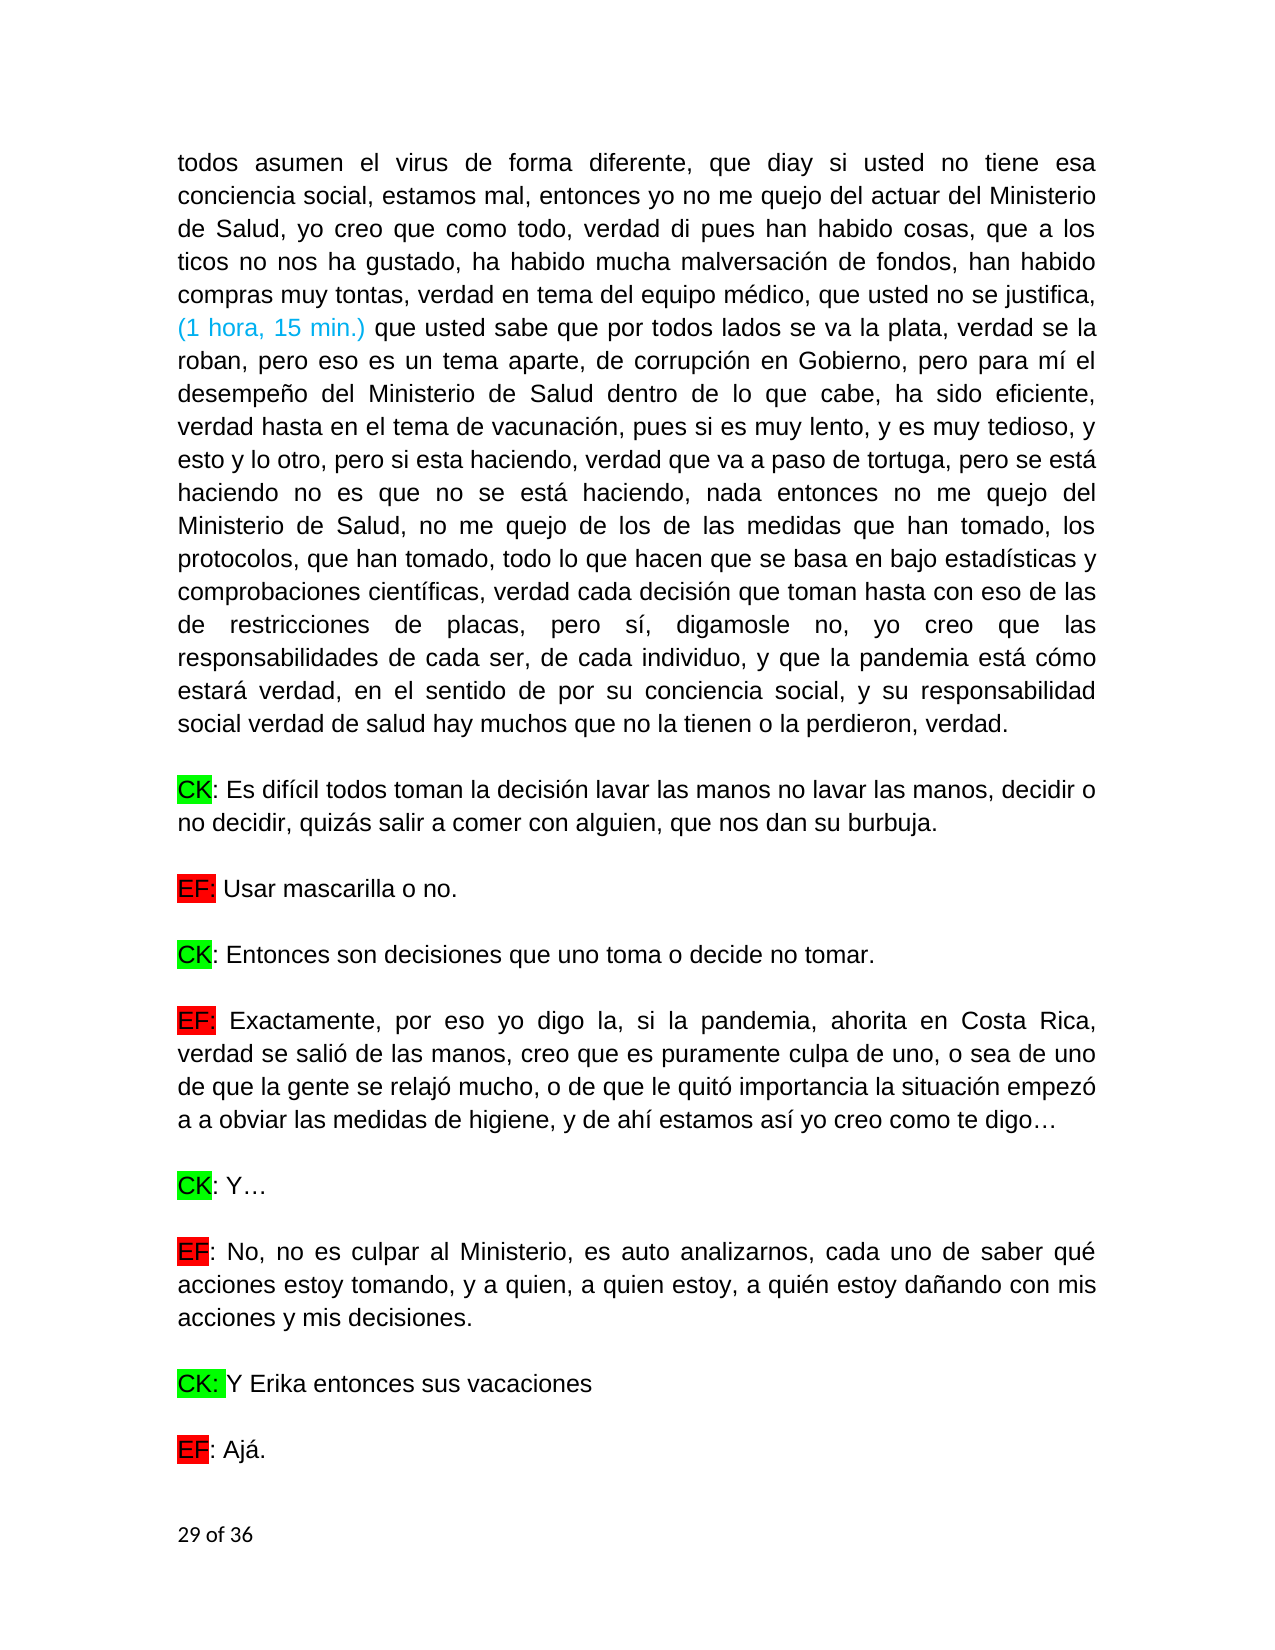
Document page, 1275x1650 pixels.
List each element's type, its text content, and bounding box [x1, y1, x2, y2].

text CK: Y Erika entonces sus vacaciones [226, 1369, 1098, 1398]
text EF: No, no es culpar al Ministerio, es auto analizarnos, cada uno de saber qué acciones estoy tomando, y a quien, a quien estoy, a quién estoy dañando con mis acciones y mis decisiones. [177, 1237, 1098, 1332]
text CK: Y… [212, 1171, 1098, 1200]
text CK: Entonces son decisiones que uno toma o decide no tomar. [212, 940, 1098, 969]
text EF: Usar mascarilla o no. [216, 874, 1098, 903]
text EF: Ajá. [209, 1435, 1098, 1464]
text EF: Exactamente, por eso yo digo la, si la pandemia, ahorita en Costa Rica, verdad se salió de las manos, creo que es puramente culpa de uno, o sea de uno de que la gente se relajó mucho, o de que le quitó importancia la situación empezó a a obviar las medidas de higiene, y de ahí estamos así yo creo como te digo… [177, 1006, 1098, 1134]
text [177, 148, 1098, 738]
text CK: Es difícil todos toman la decisión lavar las manos no lavar las manos, decidir o no decidir, quizás salir a comer con alguien, que nos dan su burbuja. [177, 775, 1098, 837]
